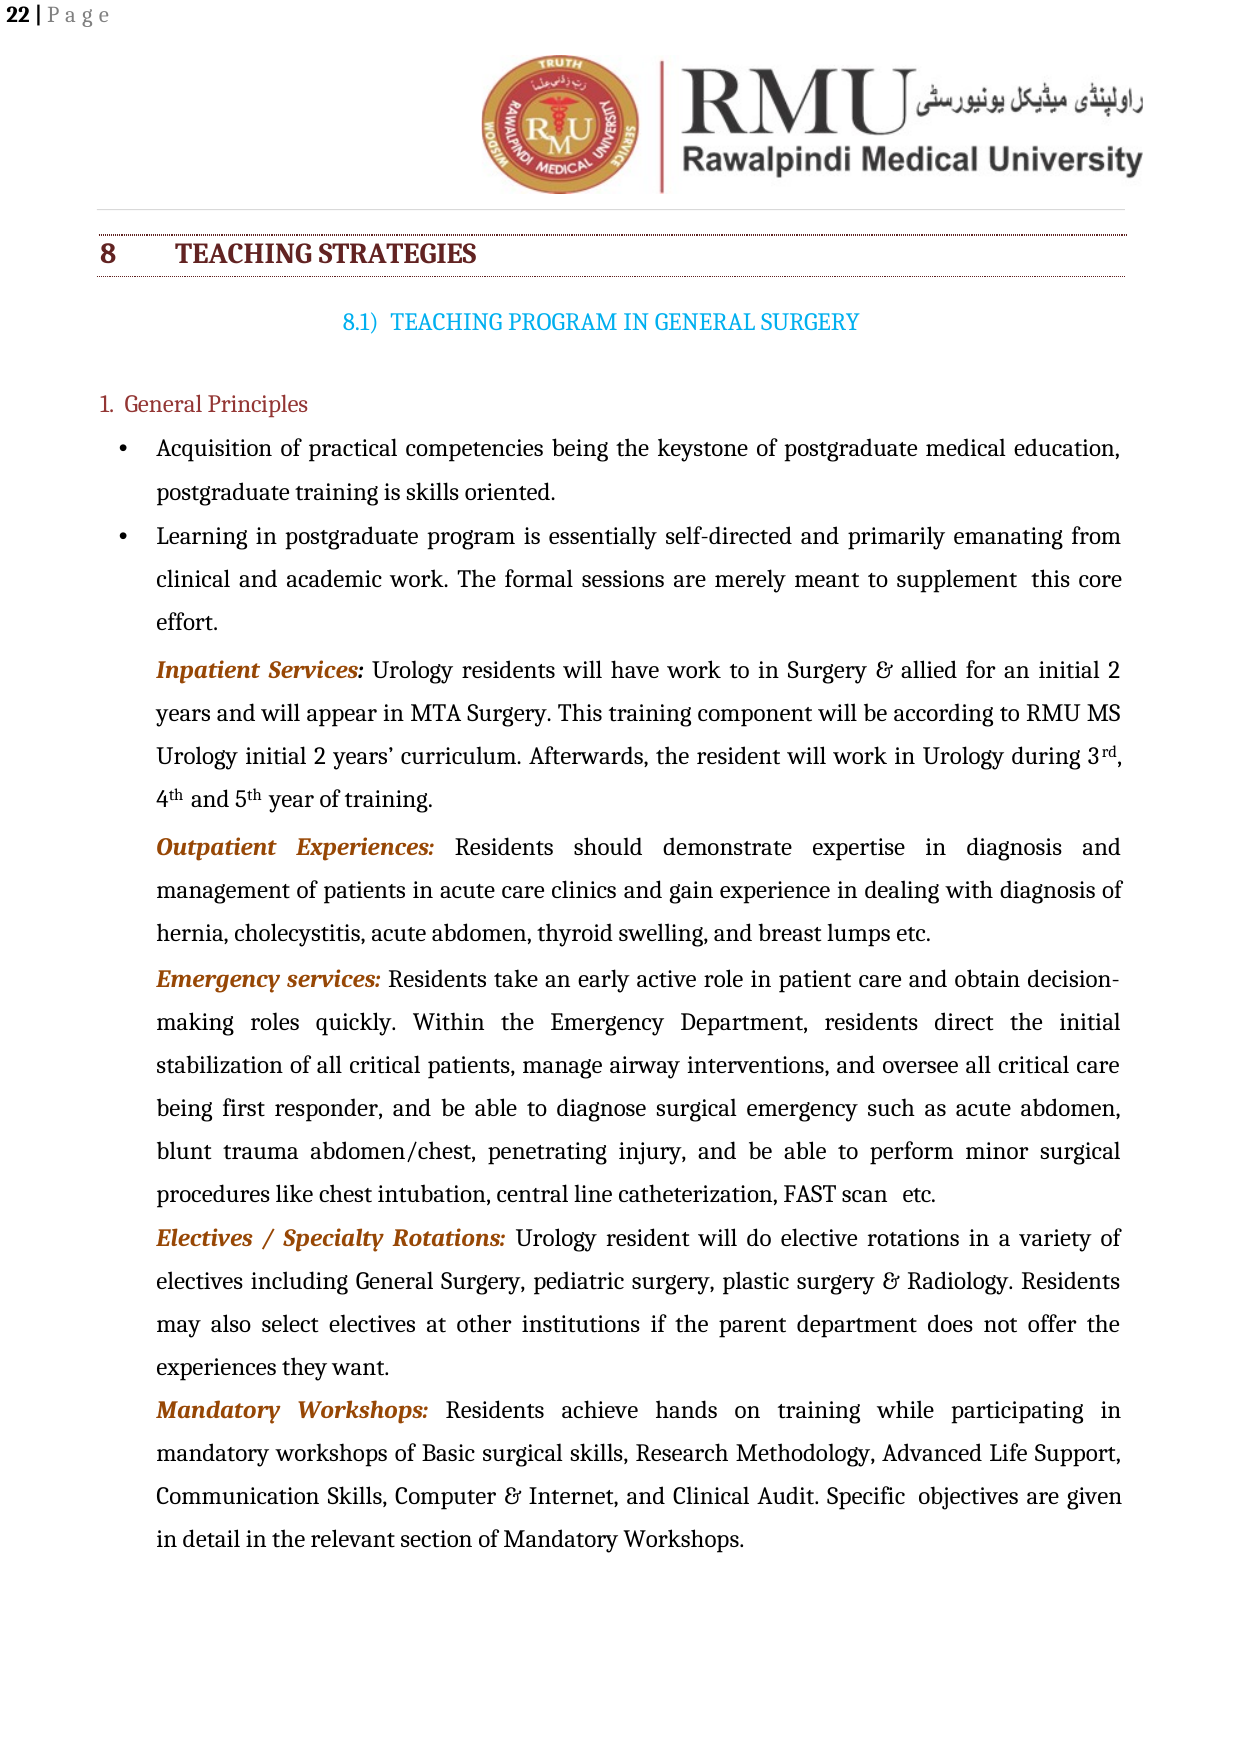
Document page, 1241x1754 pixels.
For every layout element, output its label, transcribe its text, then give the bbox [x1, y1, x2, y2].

text Outpatient Experiences: Residents should demonstrate expertise in diagnosis and management of patients in acute care clinics and gain experience in dealing with diagnosis of hernia, cholecystitis, acute abdomen, thyroid swelling, and breast lumps etc. [156, 833, 1122, 948]
list Acquisition of practical competencies being the keystone of postgraduate medical education, postgraduate training is skills oriented. [119, 433, 1121, 506]
list General Principles [100, 390, 1240, 419]
subtitle TEACHING STRATEGIES [100, 237, 1240, 271]
text Mandatory Workshops: Residents achieve hands on training while participating in mandatory workshops of Basic surgical skills, Research Methodology, Advanced Life Support, Communication Skills, Computer & Internet, and Clinical Audit. Specific objectives are given in detail in the relevant section of Mandatory Workshops. [156, 1396, 1122, 1554]
picture [481, 55, 1143, 194]
list Learning in postgraduate program is essentially self-directed and primarily emanating from clinical and academic work. The formal sessions are merely meant to supplement this core effort. [119, 521, 1122, 637]
text Inpatient Services: Urology residents will have work to in Surgery & allied for an initial 2 years and will appear in MTA Surgery. This training component will be according to RMU MS Urology initial 2 years’ curriculum. Afterwards, the resident will work in Urology during 3rd, 4th and 5th year of training. [156, 656, 1122, 814]
list TEACHING PROGRAM IN GENERAL SURGERY [343, 308, 1240, 336]
text Electives / Specialty Rotations: Urology resident will do elective rotations in a variety of electives including General Surgery, pediatric surgery, plastic surgery & Radiology. Residents may also select electives at other institutions if the parent department does not offer the experiences they want. [156, 1223, 1122, 1382]
text Emergency services: Residents take an early active role in patient care and obtain decision-making roles quickly. Within the Emergency Department, residents direct the initial stabilization of all critical patients, manage airway interventions, and oversee all critical care being first responder, and be able to diagnose surgical emergency such as acute abdomen, blunt trauma abdomen/chest, penetrating injury, and be able to perform minor surgical procedures like chest intubation, central line catheterization, FAST scan etc. [156, 964, 1122, 1209]
